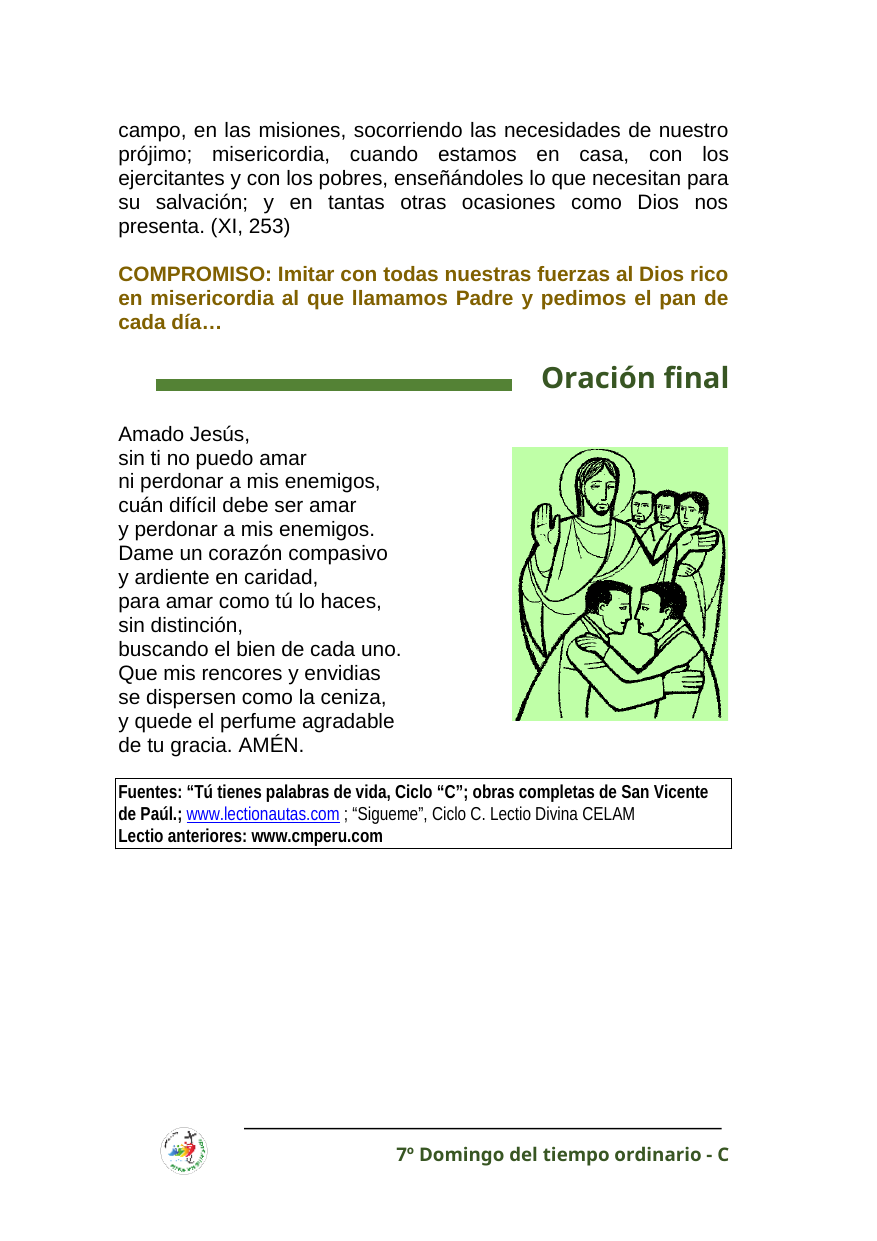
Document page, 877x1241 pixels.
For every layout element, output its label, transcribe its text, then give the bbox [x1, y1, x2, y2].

text buscando el bien de cada uno. [118, 637, 512, 661]
text se dispersen como la ceniza, [118, 685, 512, 709]
text sin ti no puedo amar [118, 445, 729, 469]
text Que mis rencores y envidias [118, 661, 512, 685]
text sin distinción, [118, 613, 512, 637]
text de tu gracia. AMÉN. [118, 733, 729, 757]
text Oración final [118, 358, 729, 397]
picture [151, 1117, 217, 1179]
text Lectio anteriores: www.cmperu.com [116, 821, 731, 848]
text y ardiente en caridad, [118, 565, 512, 589]
text Amado Jesús, [118, 421, 729, 445]
text cuán difícil debe ser amar [118, 493, 512, 517]
text ni perdonar a mis enemigos, [118, 469, 512, 493]
text COMPROMISO: Imitar con todas nuestras fuerzas al Dios rico en misericordia al que llamamos Padre y pedimos el pan de cada día… [118, 262, 729, 334]
text y perdonar a mis enemigos. [118, 517, 512, 541]
text Fuentes: “Tú tienes palabras de vida, Ciclo “C”; obras completas de San Vicente de Paúl.; www.lectionautas.com ; “Sigueme”, Ciclo C. Lectio Divina CELAM [116, 779, 731, 821]
text y quede el perfume agradable [118, 709, 729, 733]
text Dame un corazón compasivo [118, 541, 512, 565]
text para amar como tú lo haces, [118, 589, 512, 613]
